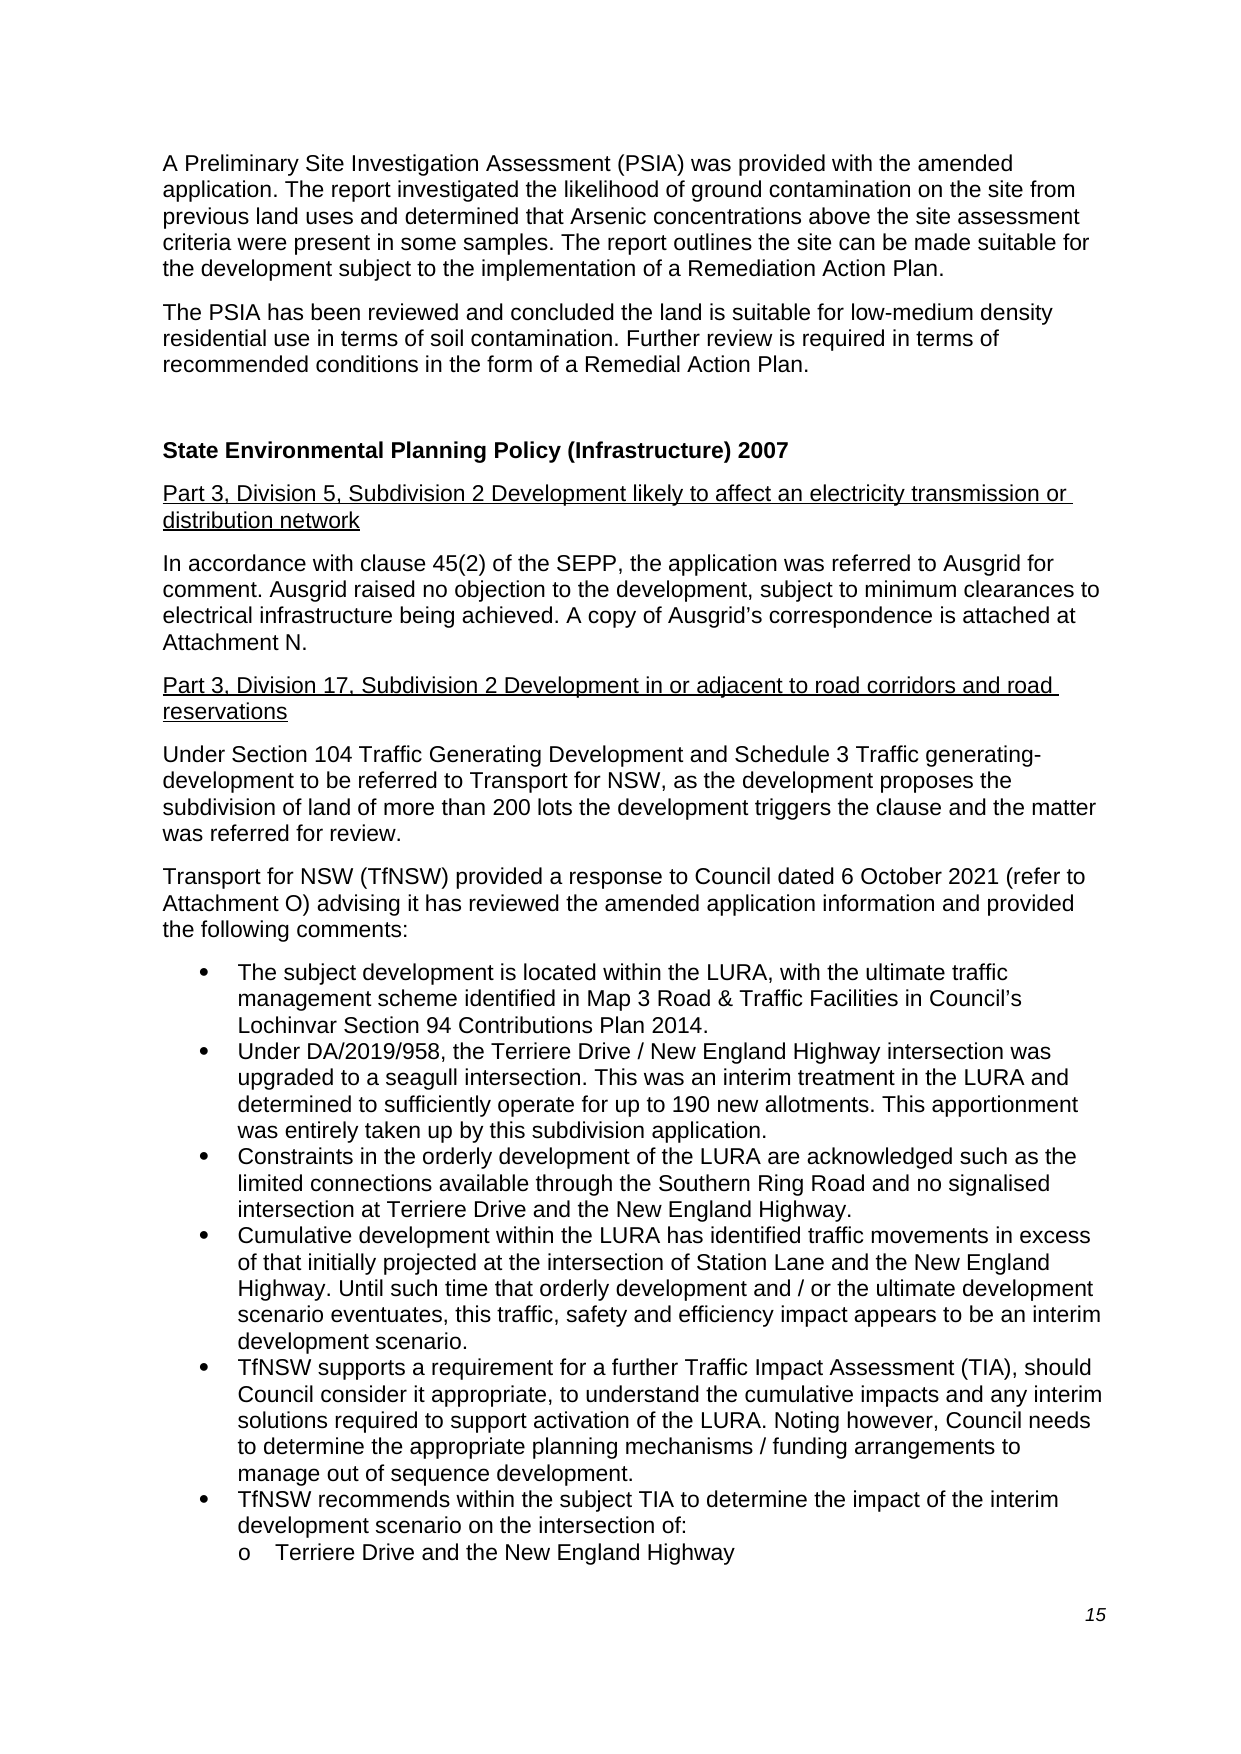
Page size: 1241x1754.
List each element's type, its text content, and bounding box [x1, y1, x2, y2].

list Terriere Drive and the New England Highway [237, 1539, 1107, 1567]
list Under DA/2019/958, the Terriere Drive / New England Highway intersection was upgraded to a seagull intersection. This was an interim treatment in the LURA and determined to sufficiently operate for up to 190 new allotments. This apportionment was entirely taken up by this subdivision application. [200, 1038, 1107, 1143]
subtitle Part 3, Division 5, Subdivision 2 Development likely to affect an electricity transmission or distribution network [162, 480, 1107, 533]
text In accordance with clause 45(2) of the SEPP, the application was referred to Ausgrid for comment. Ausgrid raised no objection to the development, subject to minimum clearances to electrical infrastructure being achieved. A copy of Ausgrid’s correspondence is attached at Attachment N. [162, 549, 1107, 655]
text A Preliminary Site Investigation Assessment (PSIA) was provided with the amended application. The report investigated the likelihood of ground contamination on the site from previous land uses and determined that Arsenic concentrations above the site assessment criteria were present in some samples. The report outlines the site can be made suitable for the development subject to the implementation of a Remediation Action Plan. [162, 150, 1107, 282]
text Transport for NSW (TfNSW) provided a response to Council dated 6 October 2021 (refer to Attachment O) advising it has reviewed the amended application information and provided the following comments: [162, 863, 1107, 942]
list TfNSW supports a requirement for a further Traffic Impact Assessment (TIA), should Council consider it appropriate, to understand the cumulative impacts and any interim solutions required to support activation of the LURA. Noting however, Council needs to determine the appropriate planning mechanisms / funding arrangements to manage out of sequence development. [200, 1354, 1107, 1486]
list TfNSW recommends within the subject TIA to determine the impact of the interim development scenario on the intersection of: [200, 1486, 1107, 1539]
list Constraints in the orderly development of the LURA are acknowledged such as the limited connections available through the Southern Ring Road and no signalised intersection at Terriere Drive and the New England Highway. [200, 1143, 1107, 1222]
text The PSIA has been reviewed and concluded the land is suitable for low-medium density residential use in terms of soil contamination. Further review is required in terms of recommended conditions in the form of a Remedial Action Plan. [162, 298, 1107, 377]
subtitle Part 3, Division 17, Subdivision 2 Development in or adjacent to road corridors and road reservations [162, 672, 1107, 724]
list The subject development is located within the LURA, with the ultimate traffic management scheme identified in Map 3 Road & Traffic Facilities in Council’s Lochinvar Section 94 Contributions Plan 2014. [200, 959, 1107, 1038]
text Under Section 104 Traffic Generating Development and Schedule 3 Traffic generating-development to be referred to Transport for NSW, as the development proposes the subdivision of land of more than 200 lots the development triggers the clause and the matter was referred for review. [162, 741, 1107, 846]
subtitle State Environmental Planning Policy (Infrastructure) 2007 [162, 437, 1107, 463]
list Cumulative development within the LURA has identified traffic movements in excess of that initially projected at the intersection of Station Lane and the New England Highway. Until such time that orderly development and / or the ultimate development scenario eventuates, this traffic, safety and efficiency impact appears to be an interim development scenario. [200, 1222, 1107, 1354]
